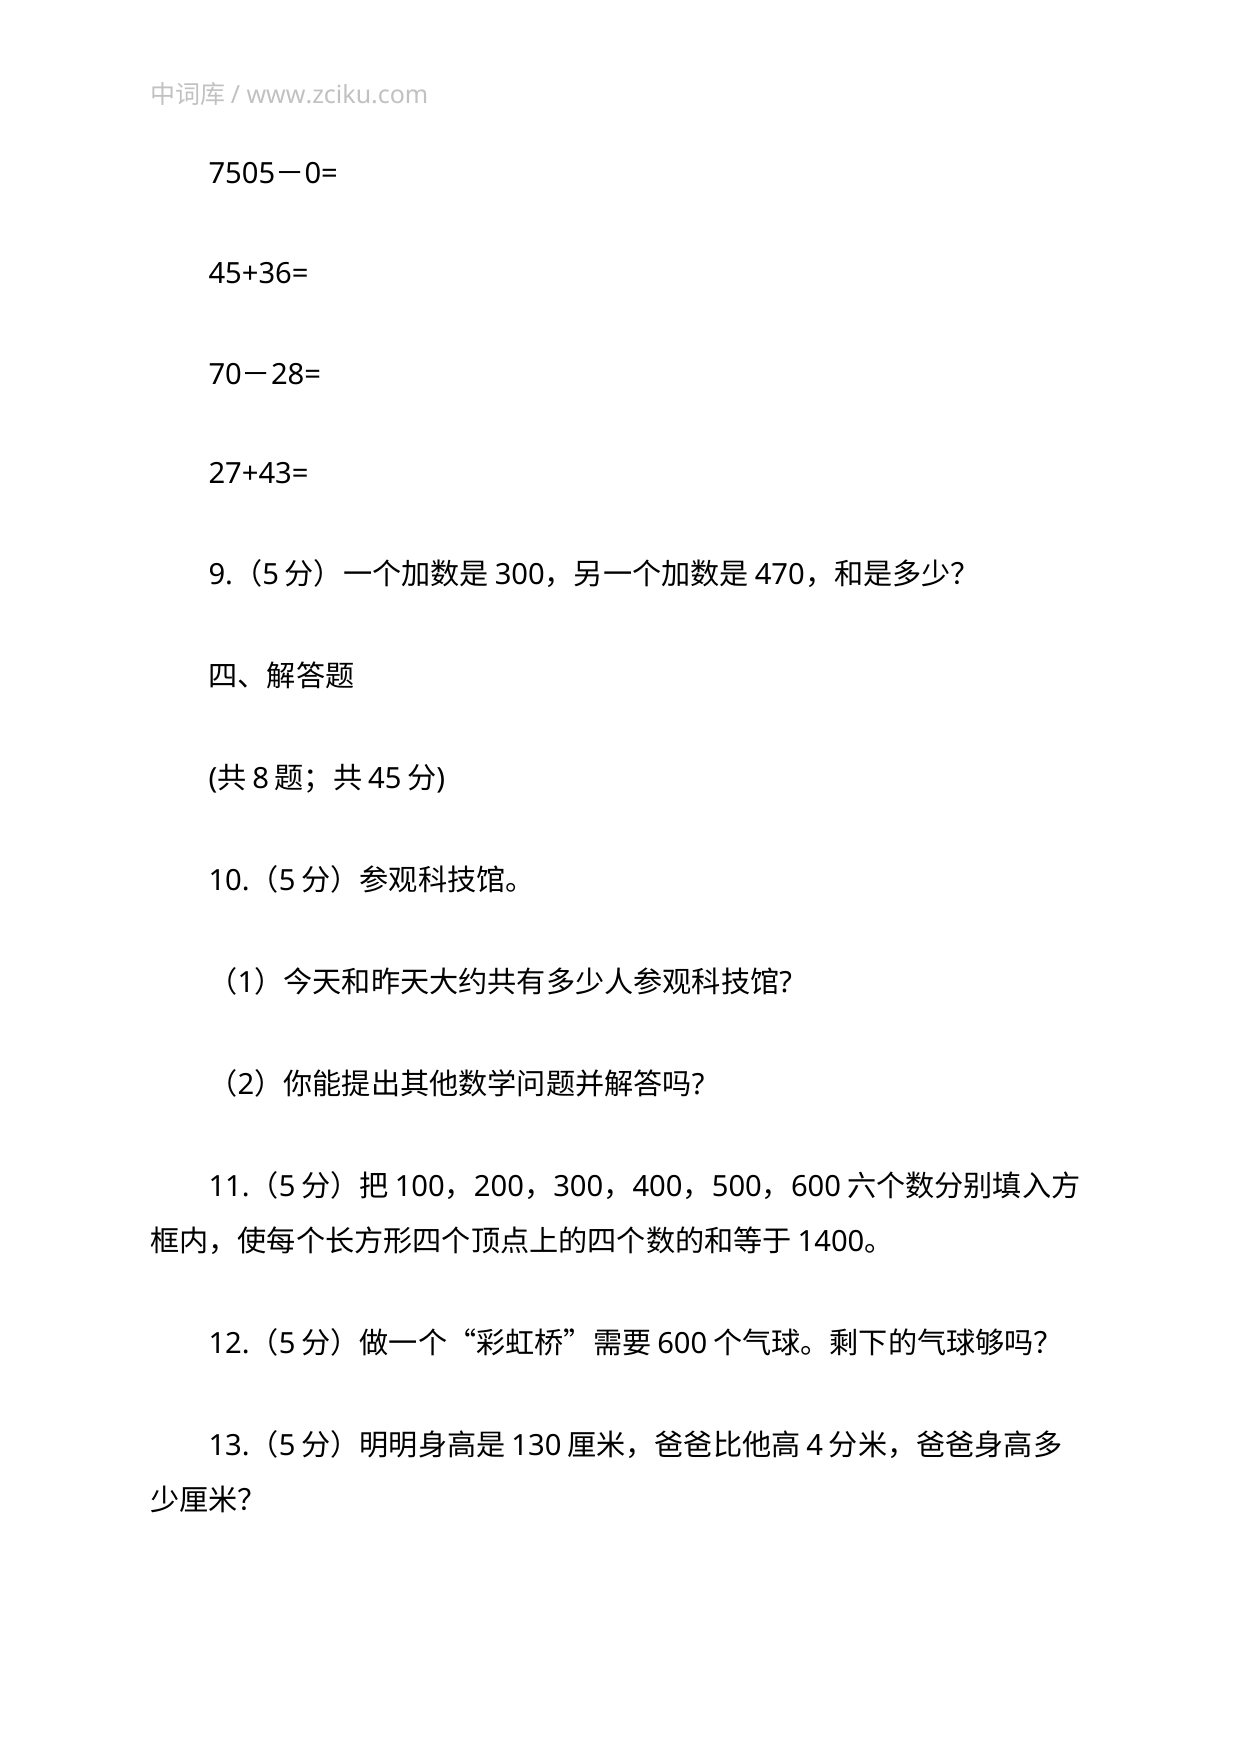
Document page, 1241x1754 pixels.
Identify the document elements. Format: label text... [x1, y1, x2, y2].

text 9.（5分）一个加数是300，另一个加数是470，和是多少？ [150, 551, 1090, 593]
text 45+36= [150, 252, 1090, 292]
text 13.（5分）明明身高是130厘米，爸爸比他高4分米，爸爸身高多少厘米？ [150, 1421, 1090, 1519]
text 10.（5分）参观科技馆。 [150, 857, 1090, 899]
text (共8题；共45分) [150, 754, 1090, 797]
text 70－28= [150, 350, 1090, 393]
text 11.（5分）把100，200，300，400，500，600六个数分别填入方框内，使每个长方形四个顶点上的四个数的和等于1400。 [150, 1162, 1090, 1260]
text 12.（5分）做一个“彩虹桥”需要600个气球。剩下的气球够吗？ [150, 1319, 1090, 1362]
text 7505－0= [150, 150, 1090, 192]
text （1）今天和昨天大约共有多少人参观科技馆? [150, 958, 1090, 1001]
text 27+43= [150, 452, 1090, 492]
text （2）你能提出其他数学问题并解答吗? [150, 1061, 1090, 1103]
text 四、解答题 [150, 653, 1090, 695]
